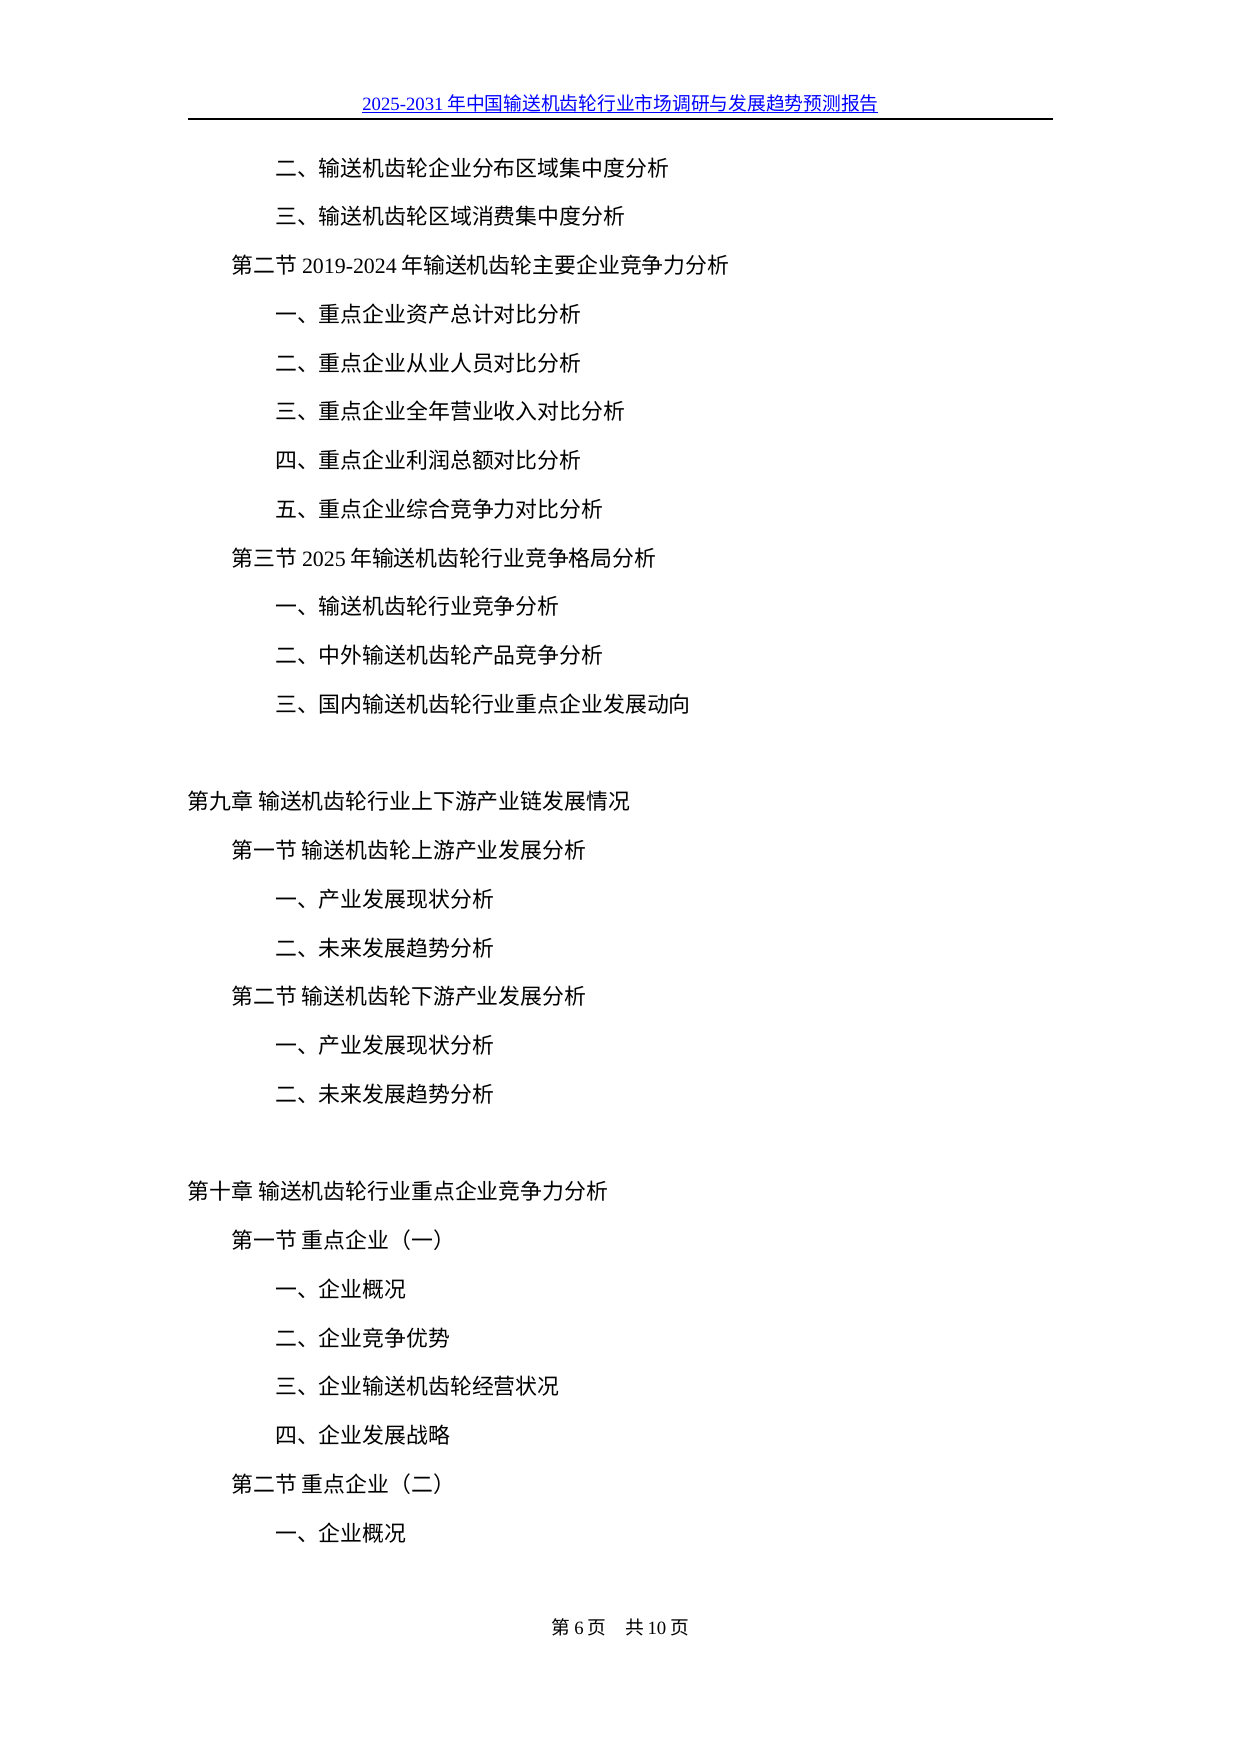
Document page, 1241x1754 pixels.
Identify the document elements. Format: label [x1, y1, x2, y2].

text [187, 150, 1053, 1548]
